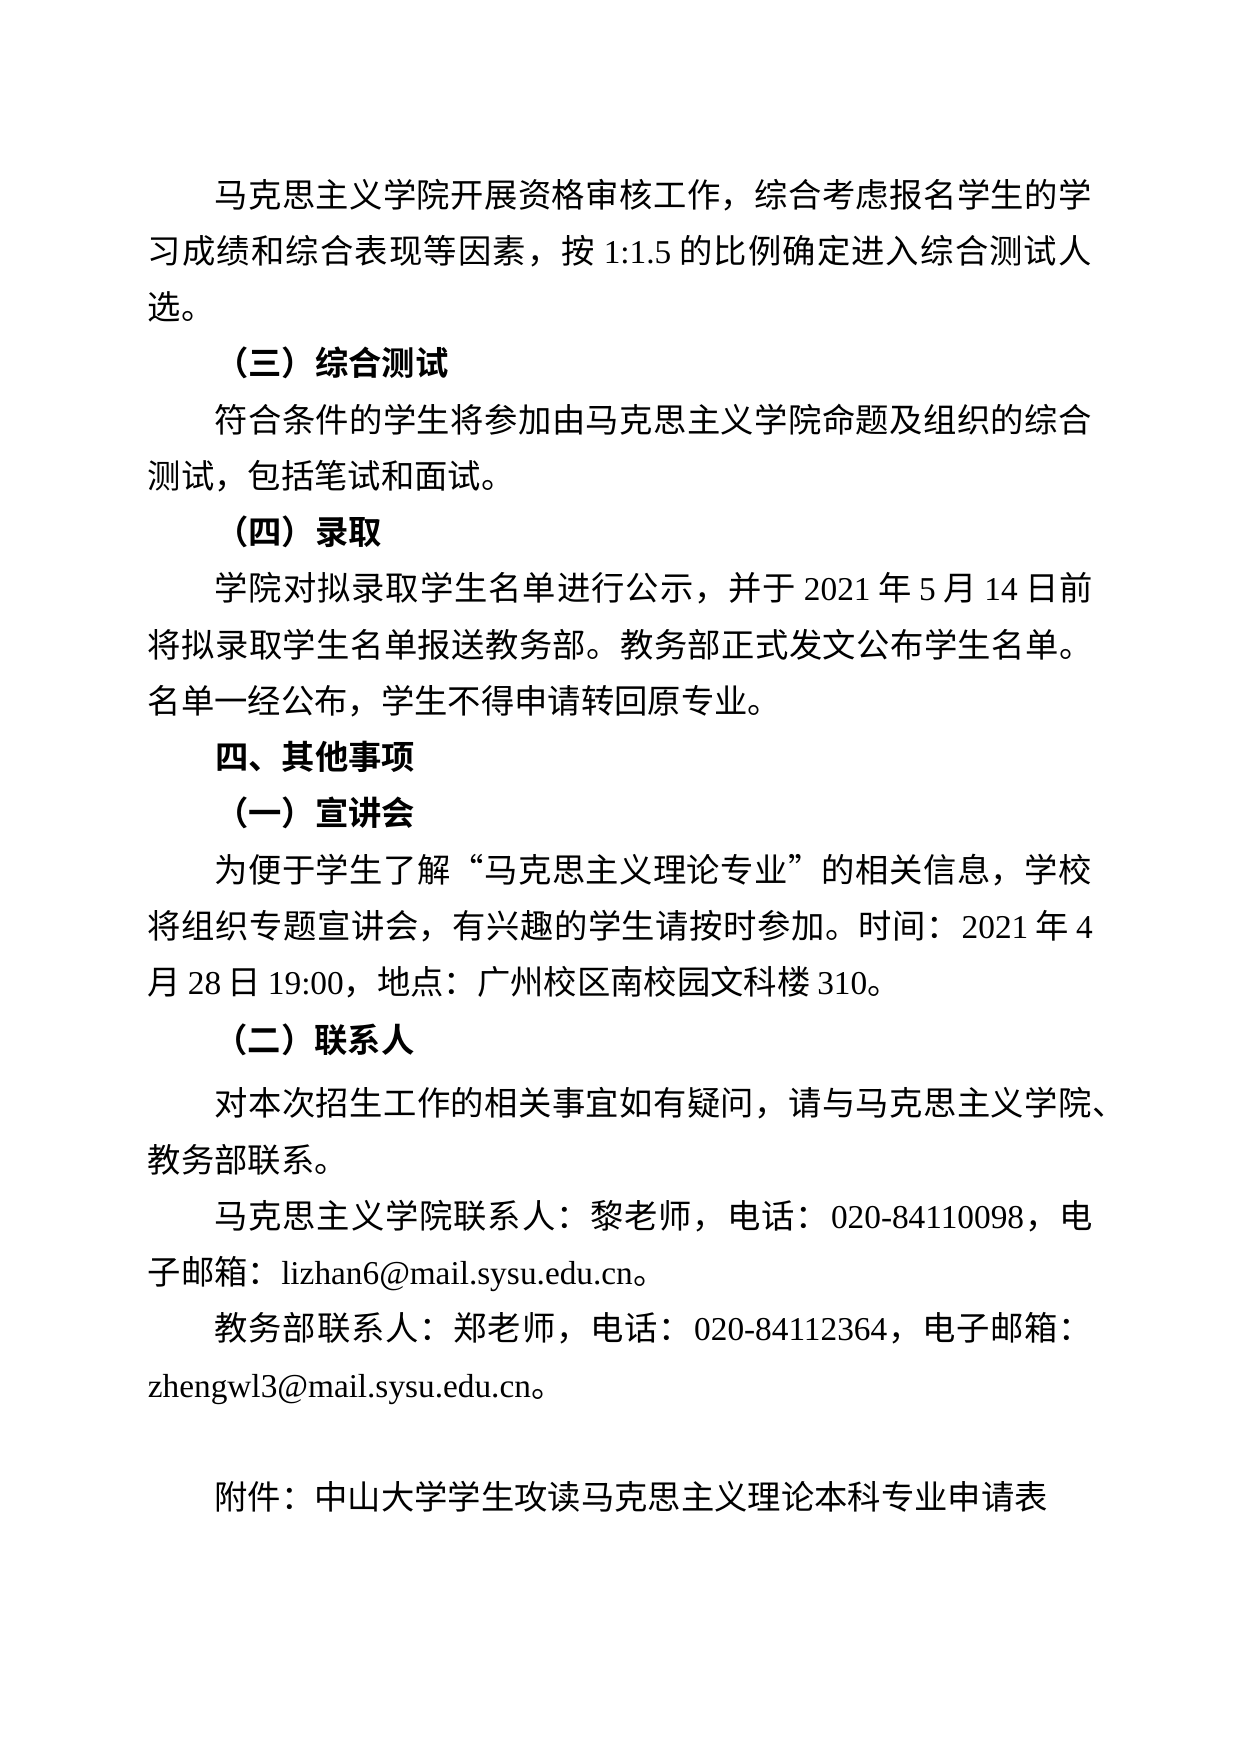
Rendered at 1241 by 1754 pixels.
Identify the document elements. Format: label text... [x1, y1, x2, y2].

text 学院对拟录取学生名单进行公示，并于2021年5月14日前将拟录取学生名单报送教务部。教务部正式发文公布学生名单。名单一经公布，学生不得申请转回原专业。 [148, 556, 1092, 724]
text （一）宣讲会 [148, 781, 1092, 837]
text （三）综合测试 [148, 331, 1092, 387]
text （二）联系人 [148, 1006, 1092, 1071]
text 附件：中山大学学生攻读马克思主义理论本科专业申请表 [148, 1464, 1092, 1521]
text 教务部联系人：郑老师，电话：020-84112364，电子邮箱：zhengwl3@mail.sysu.edu.cn。 [148, 1296, 1092, 1408]
text （四）录取 [148, 499, 1092, 556]
text 为便于学生了解“马克思主义理论专业”的相关信息，学校将组织专题宣讲会，有兴趣的学生请按时参加。时间：2021年4月28日19:00，地点：广州校区南校园文科楼310。 [148, 837, 1092, 1006]
text 马克思主义学院开展资格审核工作，综合考虑报名学生的学习成绩和综合表现等因素，按1:1.5的比例确定进入综合测试人选。 [148, 162, 1092, 331]
text 符合条件的学生将参加由马克思主义学院命题及组织的综合测试，包括笔试和面试。 [148, 387, 1092, 499]
text 四、其他事项 [148, 724, 1092, 781]
text 马克思主义学院联系人：黎老师，电话：020-84110098，电子邮箱：lizhan6@mail.sysu.edu.cn。 [148, 1183, 1092, 1296]
text 对本次招生工作的相关事宜如有疑问，请与马克思主义学院、教务部联系。 [148, 1071, 1092, 1183]
